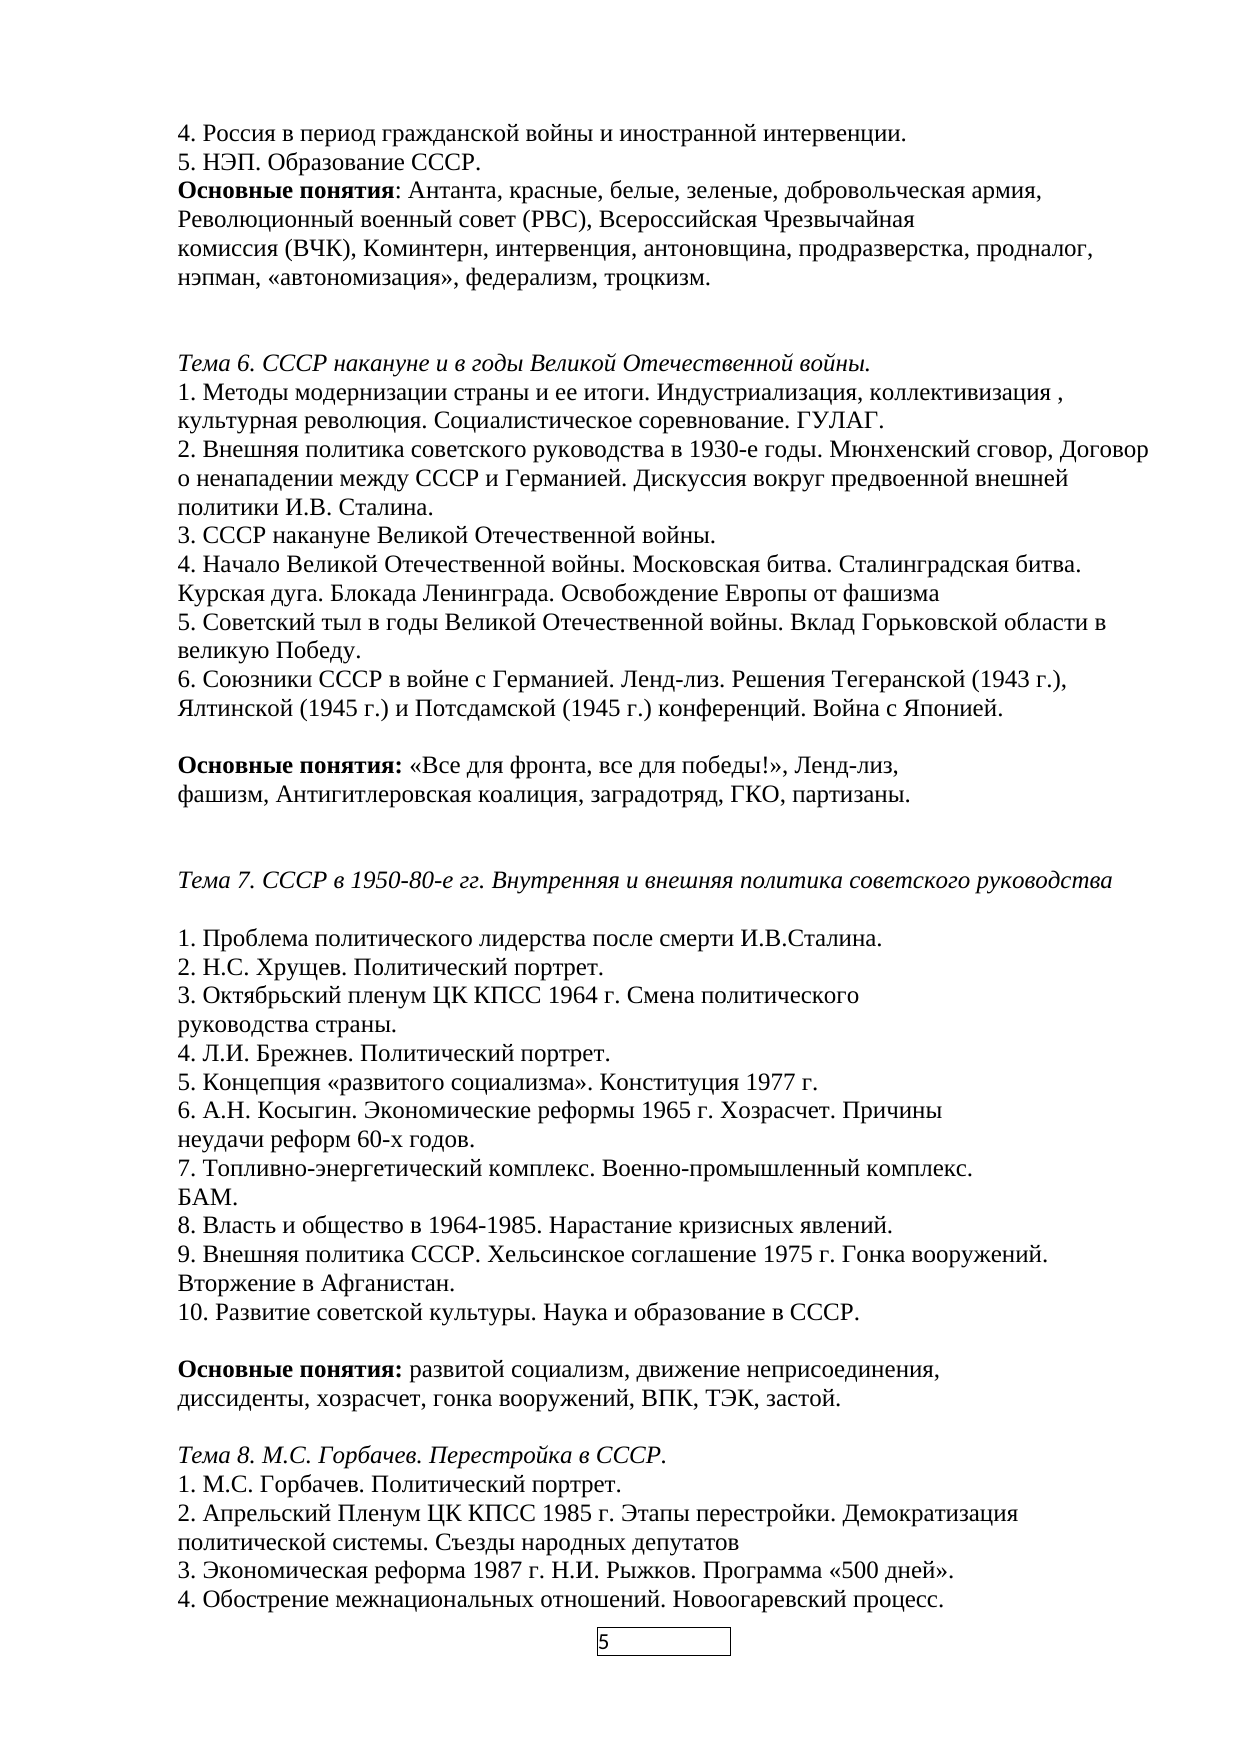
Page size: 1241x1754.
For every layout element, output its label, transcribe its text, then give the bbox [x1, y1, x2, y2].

text 7. Топливно-энергетический комплекс. Военно-промышленный комплекс. [177, 1153, 1152, 1182]
text 4. Россия в период гражданской войны и иностранной интервенции. [177, 118, 1152, 147]
text 10. Развитие советской культуры. Наука и образование в СССР. [177, 1297, 1152, 1326]
text 2. Апрельский Пленум ЦК КПСС 1985 г. Этапы перестройки. Демократизация политической системы. Съезды народных депутатов [177, 1498, 1152, 1556]
text 3. Экономическая реформа 1987 г. Н.И. Рыжков. Программа «500 дней». [177, 1556, 1152, 1584]
text комиссия (ВЧК), Коминтерн, интервенция, антоновщина, продразверстка, продналог, нэпман, «автономизация», федерализм, троцкизм. [177, 233, 1152, 291]
text руководства страны. [177, 1009, 1152, 1038]
text Основные понятия: развитой социализм, движение неприсоединения, [177, 1354, 1152, 1383]
text 4. Начало Великой Отечественной войны. Московская битва. Сталинградская битва. Курская дуга. Блокада Ленинграда. Освобождение Европы от фашизма [177, 549, 1152, 607]
text 3. Октябрьский пленум ЦК КПСС 1964 г. Смена политического [177, 981, 1152, 1009]
text фашизм, Антигитлеровская коалиция, заградотряд, ГКО, партизаны. [177, 779, 1152, 808]
text 4. Обострение межнациональных отношений. Новоогаревский процесс. [177, 1584, 1152, 1613]
text диссиденты, хозрасчет, гонка вооружений, ВПК, ТЭК, застой. [177, 1383, 1152, 1412]
text 5. НЭП. Образование СССР. [177, 147, 1152, 176]
text 5. Советский тыл в годы Великой Отечественной войны. Вклад Горьковской области в великую Победу. [177, 607, 1152, 664]
text 6. Союзники СССР в войне с Германией. Ленд-лиз. Решения Тегеранской (1943 г.), Ялтинской (1945 г.) и Потсдамской (1945 г.) конференций. Война с Японией. [177, 664, 1152, 722]
text неудачи реформ 60-х годов. [177, 1124, 1152, 1153]
text 2. Н.С. Хрущев. Политический портрет. [177, 952, 1152, 981]
text 4. Л.И. Брежнев. Политический портрет. [177, 1038, 1152, 1067]
text Революционный военный совет (РВС), Всероссийская Чрезвычайная [177, 204, 1152, 233]
text 3. СССР накануне Великой Отечественной войны. [177, 521, 1152, 549]
text 1. Проблема политического лидерства после смерти И.В.Сталина. [177, 923, 1152, 952]
text Тема 6. СССР накануне и в годы Великой Отечественной войны. [177, 348, 1152, 377]
text 1. М.С. Горбачев. Политический портрет. [177, 1469, 1152, 1498]
text 6. А.Н. Косыгин. Экономические реформы 1965 г. Хозрасчет. Причины [177, 1096, 1152, 1124]
text Основные понятия: Антанта, красные, белые, зеленые, добровольческая армия, [177, 176, 1152, 204]
text 9. Внешняя политика СССР. Хельсинское соглашение 1975 г. Гонка вооружений. Вторжение в Афганистан. [177, 1239, 1152, 1297]
text 8. Власть и общество в 1964-1985. Нарастание кризисных явлений. [177, 1211, 1152, 1239]
text Основные понятия: «Все для фронта, все для победы!», Ленд-лиз, [177, 751, 1152, 779]
text 5. Концепция «развитого социализма». Конституция 1977 г. [177, 1067, 1152, 1096]
text БАМ. [177, 1182, 1152, 1211]
text Тема 8. М.С. Горбачев. Перестройка в СССР. [177, 1441, 1152, 1469]
text 1. Методы модернизации страны и ее итоги. Индустриализация, коллективизация , культурная революция. Социалистическое соревнование. ГУЛАГ. [177, 377, 1152, 434]
text Тема 7. СССР в 1950-80-е гг. Внутренняя и внешняя политика советского руководства [177, 866, 1152, 894]
text 2. Внешняя политика советского руководства в 1930-е годы. Мюнхенский сговор, Договор о ненападении между СССР и Германией. Дискуссия вокруг предвоенной внешней политики И.В. Сталина. [177, 434, 1152, 521]
